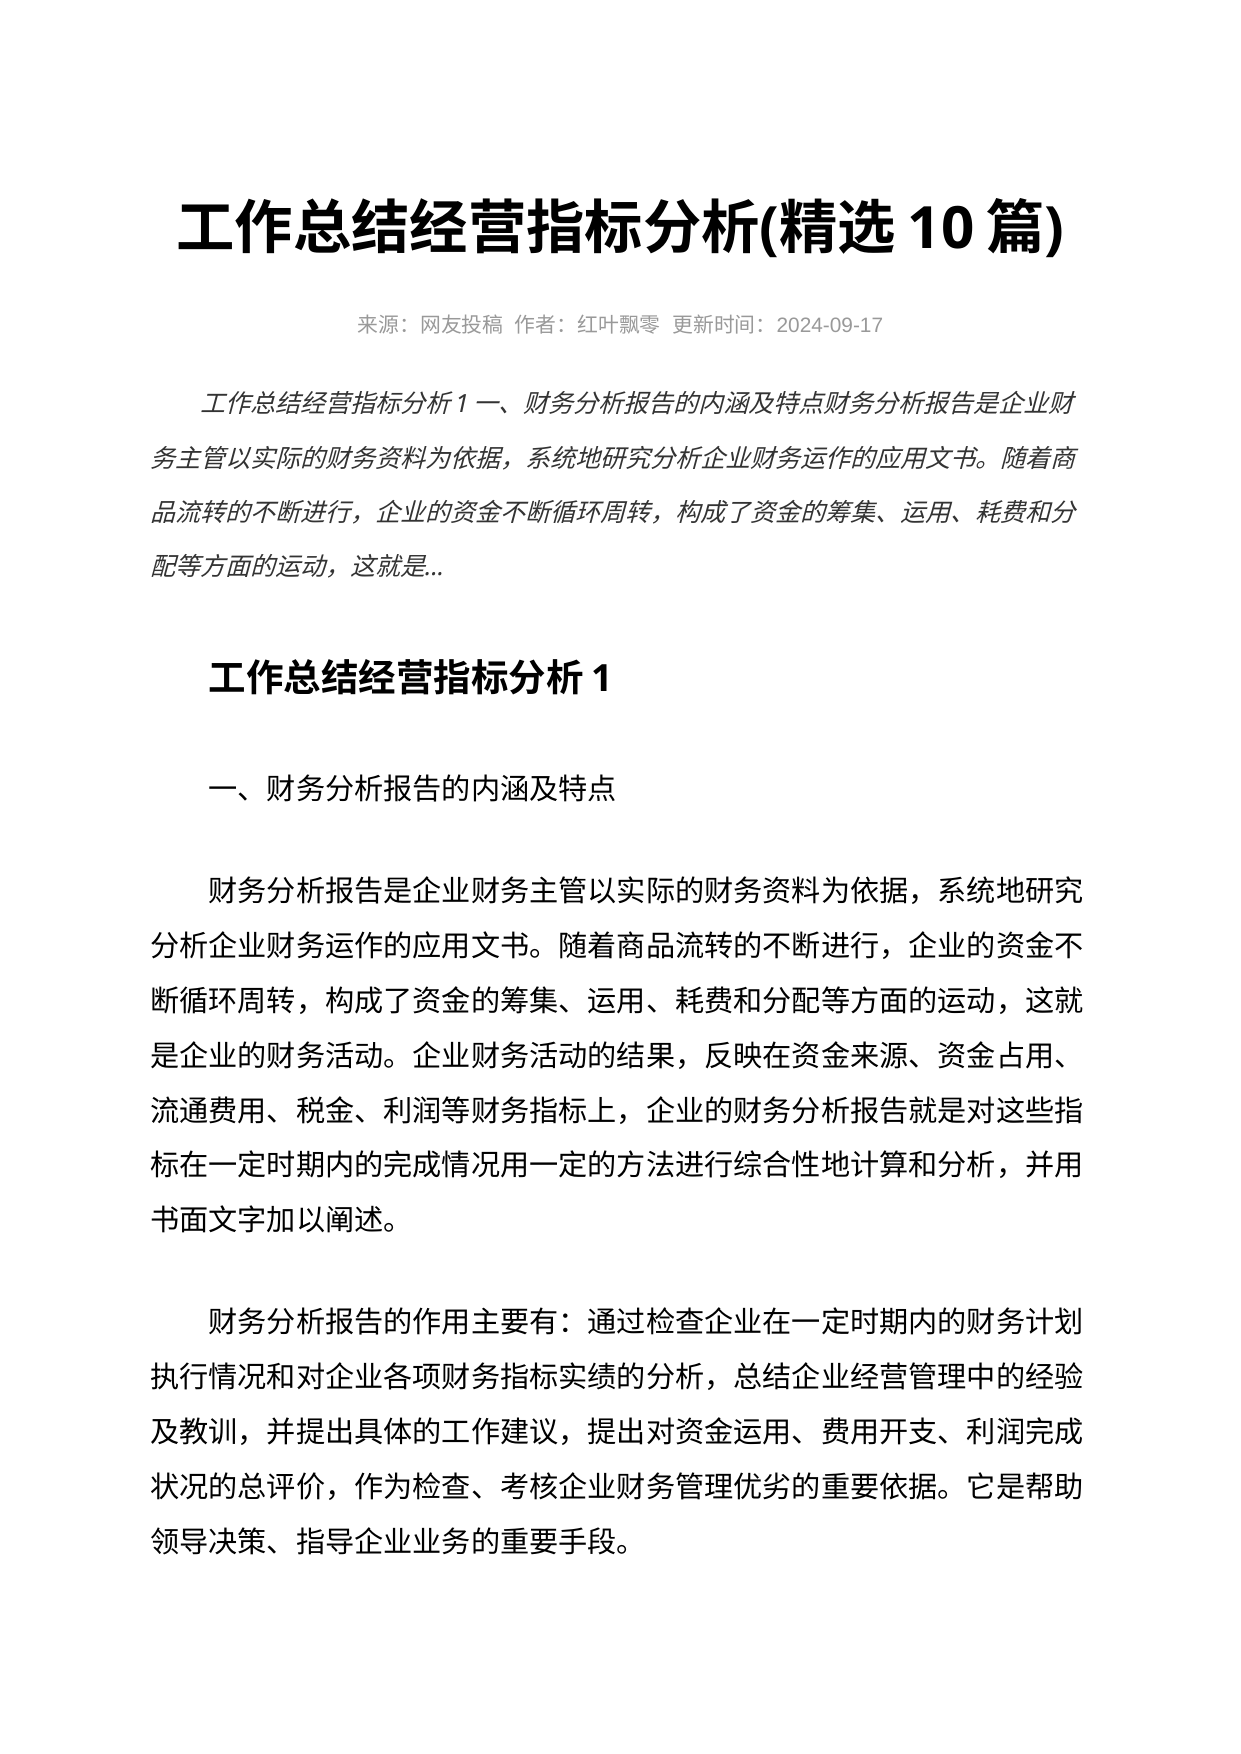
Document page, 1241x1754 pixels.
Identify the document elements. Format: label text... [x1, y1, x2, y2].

subtitle 工作总结经营指标分析(精选10篇) [150, 181, 1090, 266]
text 工作总结经营指标分析1 [150, 648, 1090, 703]
text 一、财务分析报告的内涵及特点 [150, 766, 1090, 808]
text 财务分析报告的作用主要有：通过检查企业在一定时期内的财务计划执行情况和对企业各项财务指标实绩的分析，总结企业经营管理中的经验及教训，并提出具体的工作建议，提出对资金运用、费用开支、利润完成状况的总评价，作为检查、考核企业财务管理优劣的重要依据。它是帮助领导决策、指导企业业务的重要手段。 [150, 1299, 1090, 1561]
text 工作总结经营指标分析1一、财务分析报告的内涵及特点财务分析报告是企业财务主管以实际的财务资料为依据，系统地研究分析企业财务运作的应用文书。随着商品流转的不断进行，企业的资金不断循环周转，构成了资金的筹集、运用、耗费和分配等方面的运动，这就是... [150, 384, 1090, 583]
text 财务分析报告是企业财务主管以实际的财务资料为依据，系统地研究分析企业财务运作的应用文书。随着商品流转的不断进行，企业的资金不断循环周转，构成了资金的筹集、运用、耗费和分配等方面的运动，这就是企业的财务活动。企业财务活动的结果，反映在资金来源、资金占用、流通费用、税金、利润等财务指标上，企业的财务分析报告就是对这些指标在一定时期内的完成情况用一定的方法进行综合性地计算和分析，并用书面文字加以阐述。 [150, 867, 1090, 1239]
text 来源：网友投稿 作者：红叶飘零 更新时间：2024-09-17 [150, 313, 1090, 337]
